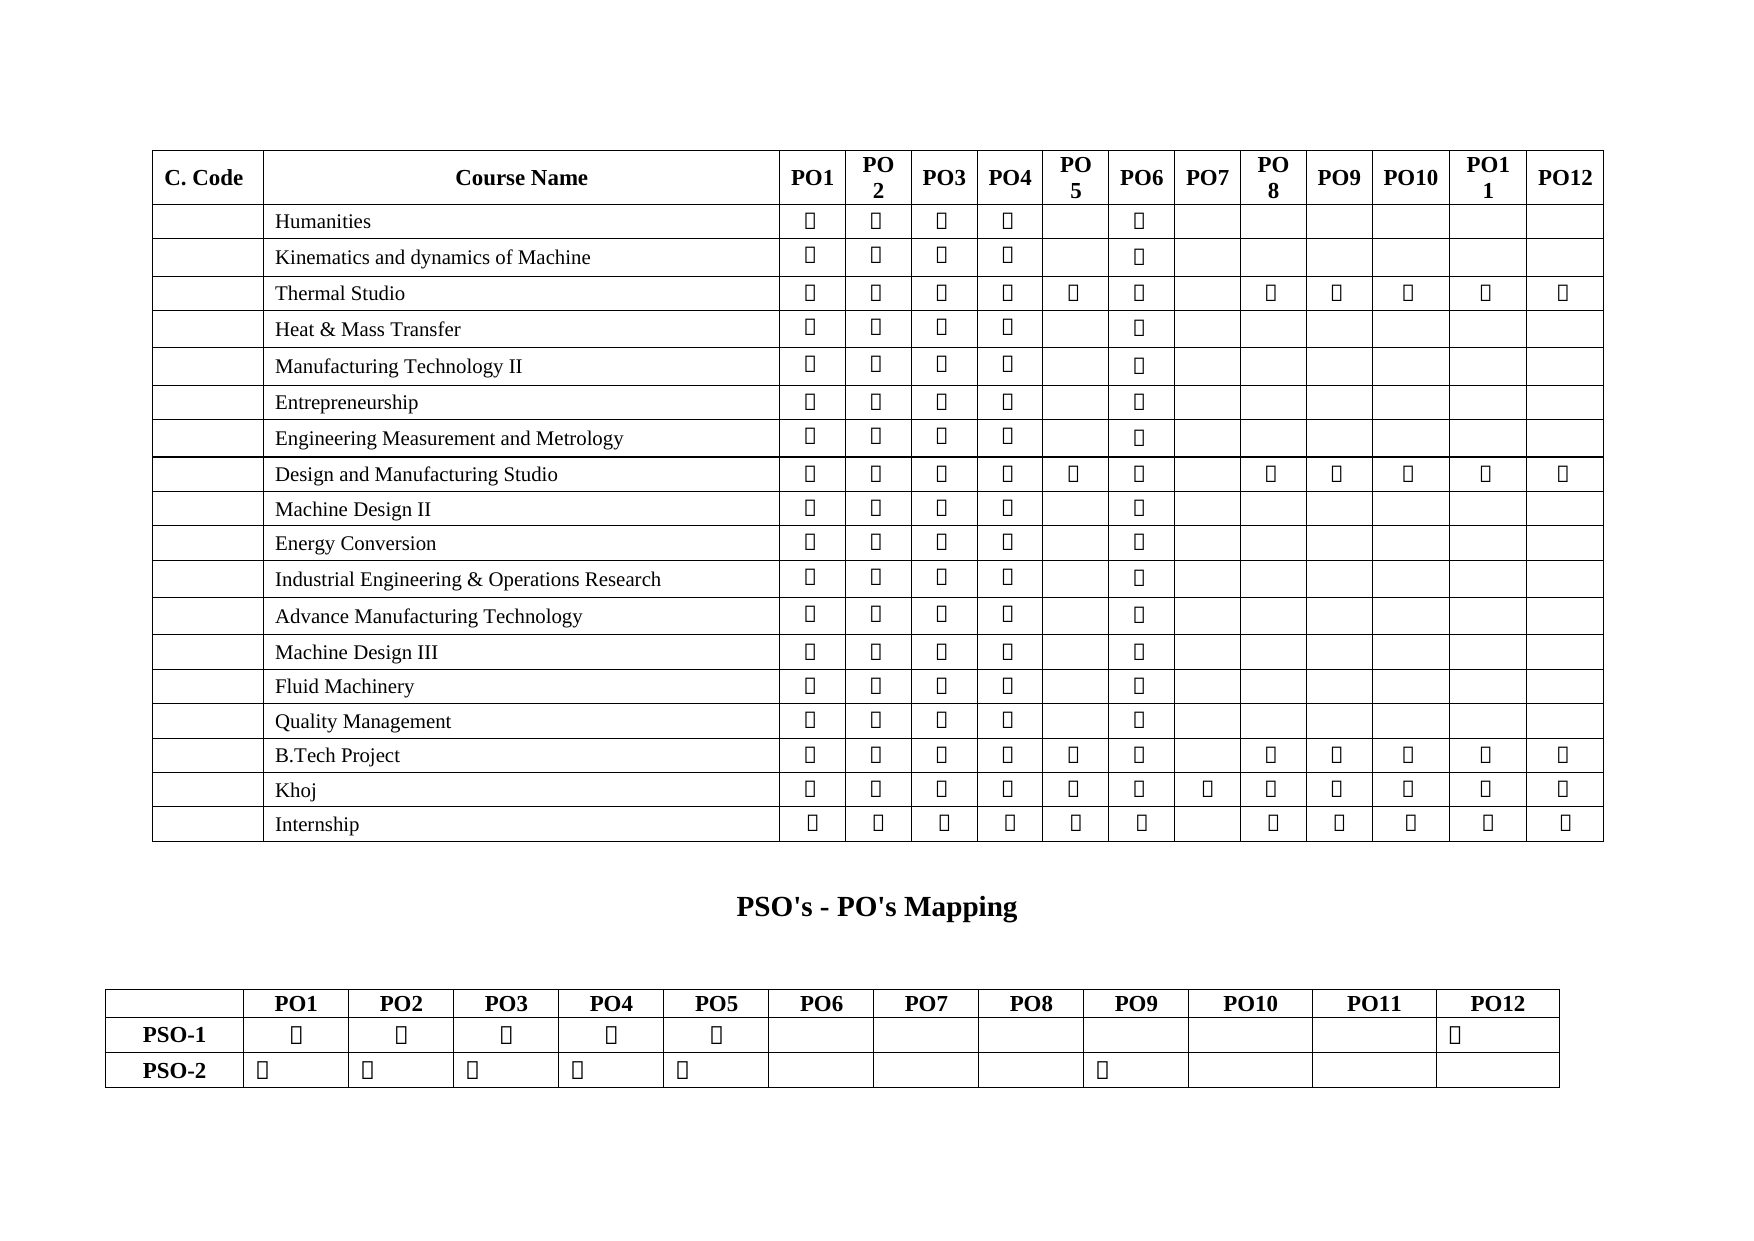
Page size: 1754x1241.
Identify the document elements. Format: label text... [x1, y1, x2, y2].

table_cell  [1109, 239, 1174, 276]
table_cell [1043, 386, 1108, 419]
table_cell  [1109, 561, 1174, 597]
table_header PO9 [1084, 990, 1188, 1017]
table_cell  [1043, 739, 1108, 772]
table_cell [1043, 239, 1108, 276]
table_cell [1175, 348, 1240, 385]
table_cell Machine Design II [264, 492, 779, 525]
table_cell  [846, 458, 911, 491]
table_header PO1 [780, 151, 845, 204]
table_cell  [1241, 807, 1306, 841]
table_cell  [1450, 773, 1526, 806]
table_cell  [912, 807, 977, 841]
table_cell [1189, 1018, 1312, 1052]
table_cell  [1109, 704, 1174, 737]
table_cell [1527, 205, 1603, 238]
table_cell [1241, 526, 1306, 559]
table_cell  [978, 239, 1042, 276]
table_cell Design and Manufacturing Studio [264, 458, 779, 491]
table_cell  [780, 807, 845, 841]
table_cell  [912, 311, 977, 347]
table_cell [153, 635, 263, 669]
table_cell  [1527, 739, 1603, 772]
table_cell  [780, 739, 845, 772]
table_cell Quality Management [264, 704, 779, 737]
table_cell  [780, 670, 845, 703]
table_cell Energy Conversion [264, 526, 779, 559]
table_cell  [1109, 492, 1174, 525]
table_cell [1241, 704, 1306, 737]
table_cell [1189, 1053, 1312, 1087]
table_cell  [1527, 807, 1603, 841]
table_cell  [1373, 807, 1449, 841]
table_cell [1307, 386, 1372, 419]
table_cell [153, 420, 263, 456]
table_cell  [846, 239, 911, 276]
table_cell  [978, 458, 1042, 491]
table_cell [1307, 239, 1372, 276]
table_cell [1450, 598, 1526, 634]
table_cell  [1175, 773, 1240, 806]
table_cell [153, 458, 263, 491]
table_header PO4 [978, 151, 1042, 204]
table_cell  [978, 386, 1042, 419]
table_cell [1373, 386, 1449, 419]
table_cell  [780, 239, 845, 276]
table_header PO6 [1109, 151, 1174, 204]
table_cell [153, 670, 263, 703]
table_cell Industrial Engineering & Operations Research [264, 561, 779, 597]
table_header PO7 [1175, 151, 1240, 204]
table_cell [1043, 704, 1108, 737]
table_cell [1175, 239, 1240, 276]
table_cell [979, 1053, 1083, 1087]
table_cell Machine Design III [264, 635, 779, 669]
table_cell  [1527, 458, 1603, 491]
table_cell [1175, 598, 1240, 634]
table_cell  [978, 807, 1042, 841]
table_cell [1175, 492, 1240, 525]
table_cell [1313, 1018, 1436, 1052]
table_cell [153, 205, 263, 238]
table_cell  [780, 598, 845, 634]
table_cell  [846, 704, 911, 737]
table_cell [1043, 492, 1108, 525]
table_cell [153, 739, 263, 772]
table_cell  [1450, 277, 1526, 310]
table_cell [1175, 277, 1240, 310]
table_cell [1450, 635, 1526, 669]
table_cell [1450, 239, 1526, 276]
text PSO's - PO's Mapping [150, 889, 1604, 923]
table_cell [1450, 704, 1526, 737]
table_cell [1373, 205, 1449, 238]
table_cell  [978, 311, 1042, 347]
table_cell [979, 1018, 1083, 1052]
table_cell  [244, 1018, 348, 1052]
table_cell [1241, 670, 1306, 703]
table_cell [1450, 386, 1526, 419]
table_cell  [846, 277, 911, 310]
table_cell [1043, 205, 1108, 238]
table_cell  [1241, 458, 1306, 491]
table_cell  [1043, 773, 1108, 806]
table_cell PSO-2 [106, 1053, 243, 1087]
table_cell [153, 311, 263, 347]
table_cell [1307, 420, 1372, 456]
table_cell [1373, 670, 1449, 703]
table_cell  [559, 1053, 663, 1087]
table_cell [1175, 420, 1240, 456]
table_cell Humanities [264, 205, 779, 238]
table_header PO1 [244, 990, 348, 1017]
table_cell  [1450, 739, 1526, 772]
table_cell [1450, 311, 1526, 347]
table_cell  [1450, 458, 1526, 491]
table_cell [1175, 739, 1240, 772]
table_cell  [664, 1018, 768, 1052]
table_cell  [780, 458, 845, 491]
table_cell  [1084, 1053, 1188, 1087]
table_cell  [912, 348, 977, 385]
table_cell [1307, 704, 1372, 737]
table_cell [1373, 635, 1449, 669]
table_cell [1527, 670, 1603, 703]
table_cell  [780, 205, 845, 238]
table_cell  [846, 386, 911, 419]
table_cell [1527, 386, 1603, 419]
table_cell [1043, 670, 1108, 703]
table_cell [1307, 492, 1372, 525]
table_cell  [846, 635, 911, 669]
table_header PO7 [874, 990, 978, 1017]
table_cell [1175, 205, 1240, 238]
table_cell  [846, 526, 911, 559]
table_cell  [1373, 739, 1449, 772]
table_cell [874, 1053, 978, 1087]
table_header PO5 [1043, 151, 1108, 204]
table_cell [1241, 598, 1306, 634]
table_cell [1527, 561, 1603, 597]
table_cell [1450, 561, 1526, 597]
table_cell [1373, 598, 1449, 634]
table_cell  [912, 670, 977, 703]
table_cell  [1109, 458, 1174, 491]
table_cell  [1109, 807, 1174, 841]
table_cell [1241, 492, 1306, 525]
table_cell  [1527, 277, 1603, 310]
table_cell Internship [264, 807, 779, 841]
table_cell [1307, 598, 1372, 634]
table_cell  [780, 386, 845, 419]
table_cell  [912, 598, 977, 634]
table_cell [153, 598, 263, 634]
table_cell  [846, 348, 911, 385]
table_cell  [1307, 807, 1372, 841]
table_header PO8 [1241, 151, 1306, 204]
table_cell [1527, 239, 1603, 276]
table_cell  [780, 348, 845, 385]
table_cell  [1109, 598, 1174, 634]
table_cell  [349, 1018, 453, 1052]
table_cell [1527, 704, 1603, 737]
table_cell [1307, 526, 1372, 559]
table_cell [1313, 1053, 1436, 1087]
table_cell [1241, 205, 1306, 238]
table_cell  [780, 561, 845, 597]
table_cell  [978, 773, 1042, 806]
table_cell  [1109, 311, 1174, 347]
table_header PO2 [349, 990, 453, 1017]
table_cell  [1109, 205, 1174, 238]
table_header PO6 [769, 990, 873, 1017]
table_cell Fluid Machinery [264, 670, 779, 703]
table_cell [1307, 561, 1372, 597]
table_cell [1527, 635, 1603, 669]
table_cell  [1373, 458, 1449, 491]
table_cell  [978, 635, 1042, 669]
table_cell [1450, 670, 1526, 703]
table_cell [1175, 311, 1240, 347]
table_cell [1527, 311, 1603, 347]
table_cell  [912, 773, 977, 806]
table_cell [1373, 311, 1449, 347]
table_cell  [846, 561, 911, 597]
table_cell  [978, 598, 1042, 634]
table_cell  [1043, 458, 1108, 491]
table_header PO11 [1313, 990, 1436, 1017]
table_cell  [1307, 458, 1372, 491]
table_cell [1175, 526, 1240, 559]
table_cell [1175, 561, 1240, 597]
table_cell [769, 1053, 873, 1087]
table_cell [1373, 420, 1449, 456]
table_cell  [912, 386, 977, 419]
table_cell  [780, 635, 845, 669]
table_cell [1307, 348, 1372, 385]
table_cell [1175, 458, 1240, 491]
table_cell [1373, 704, 1449, 737]
table_cell [1043, 635, 1108, 669]
table_cell  [780, 526, 845, 559]
table_cell [153, 492, 263, 525]
table_cell Manufacturing Technology II [264, 348, 779, 385]
table_cell [1450, 492, 1526, 525]
table_cell  [559, 1018, 663, 1052]
table_cell  [454, 1053, 558, 1087]
table_cell [1043, 420, 1108, 456]
table_header [106, 990, 243, 1017]
table_cell [1450, 526, 1526, 559]
table_cell  [1527, 773, 1603, 806]
table_header PO3 [912, 151, 977, 204]
table_cell [1450, 205, 1526, 238]
table_cell  [978, 704, 1042, 737]
table_cell [1307, 635, 1372, 669]
table_cell Advance Manufacturing Technology [264, 598, 779, 634]
table_cell  [978, 670, 1042, 703]
table_cell [874, 1018, 978, 1052]
table_cell [1373, 348, 1449, 385]
table_cell  [1109, 386, 1174, 419]
table_cell  [912, 635, 977, 669]
table_cell  [978, 492, 1042, 525]
table_cell  [1307, 277, 1372, 310]
table_cell  [780, 311, 845, 347]
table_cell [1241, 386, 1306, 419]
table_cell [1373, 526, 1449, 559]
table_cell [1175, 807, 1240, 841]
table_cell [1241, 348, 1306, 385]
table_cell [153, 526, 263, 559]
table_cell  [1437, 1018, 1559, 1052]
table_cell  [912, 561, 977, 597]
table_cell  [912, 239, 977, 276]
table_header PO5 [664, 990, 768, 1017]
table_cell [1043, 311, 1108, 347]
table_header PO12 [1437, 990, 1559, 1017]
table_cell [1043, 561, 1108, 597]
table_header PO10 [1189, 990, 1312, 1017]
table_header Course Name [264, 151, 779, 204]
table_cell [1527, 420, 1603, 456]
table_cell  [1109, 526, 1174, 559]
table_cell  [846, 807, 911, 841]
table_cell  [846, 492, 911, 525]
table_cell [153, 704, 263, 737]
table_cell B.Tech Project [264, 739, 779, 772]
table_cell  [1373, 773, 1449, 806]
table_cell  [978, 205, 1042, 238]
table_header PO12 [1527, 151, 1603, 204]
table_cell [1084, 1018, 1188, 1052]
table_cell  [978, 348, 1042, 385]
table_cell [1241, 561, 1306, 597]
table_cell PSO-1 [106, 1018, 243, 1052]
table_cell [153, 561, 263, 597]
table_cell  [244, 1053, 348, 1087]
table_cell [153, 807, 263, 841]
table_header PO8 [979, 990, 1083, 1017]
table_cell [1373, 561, 1449, 597]
table_cell [1307, 311, 1372, 347]
table_cell [1043, 526, 1108, 559]
table_cell  [1307, 773, 1372, 806]
table_cell [1373, 492, 1449, 525]
table_header PO4 [559, 990, 663, 1017]
table_header C. Code [153, 151, 263, 204]
table_cell  [978, 277, 1042, 310]
table_cell [1043, 598, 1108, 634]
table_cell  [846, 670, 911, 703]
table_cell [1241, 635, 1306, 669]
table_cell  [1109, 277, 1174, 310]
table_cell  [1043, 277, 1108, 310]
table_cell [1307, 670, 1372, 703]
table_cell  [912, 205, 977, 238]
table_cell  [978, 561, 1042, 597]
table_cell [153, 348, 263, 385]
table_cell  [846, 598, 911, 634]
table_cell Engineering Measurement and Metrology [264, 420, 779, 456]
table_cell [1307, 205, 1372, 238]
table_cell [1527, 598, 1603, 634]
table_cell  [1450, 807, 1526, 841]
table_cell  [846, 739, 911, 772]
table_cell  [664, 1053, 768, 1087]
table_cell  [978, 526, 1042, 559]
table_cell Kinematics and dynamics of Machine [264, 239, 779, 276]
table_cell [1241, 420, 1306, 456]
table_header PO9 [1307, 151, 1372, 204]
table_cell  [1109, 635, 1174, 669]
table_cell [1450, 348, 1526, 385]
table_cell  [780, 704, 845, 737]
table_cell  [978, 420, 1042, 456]
table_cell  [912, 526, 977, 559]
table_cell  [912, 277, 977, 310]
table_cell [1241, 239, 1306, 276]
table_cell [1175, 704, 1240, 737]
table_cell [1175, 386, 1240, 419]
table_cell  [780, 420, 845, 456]
table_cell [1450, 420, 1526, 456]
table_cell [769, 1018, 873, 1052]
table_cell  [912, 492, 977, 525]
table_header PO10 [1373, 151, 1449, 204]
table_cell  [846, 773, 911, 806]
table_cell  [846, 205, 911, 238]
table_cell  [1109, 773, 1174, 806]
table_cell [1241, 311, 1306, 347]
table_cell [153, 277, 263, 310]
table_cell  [1043, 807, 1108, 841]
table_cell  [780, 773, 845, 806]
table_header PO3 [454, 990, 558, 1017]
table_cell  [1109, 420, 1174, 456]
table_cell  [1373, 277, 1449, 310]
table_cell  [349, 1053, 453, 1087]
table_cell  [1109, 670, 1174, 703]
table_cell Thermal Studio [264, 277, 779, 310]
table_cell  [780, 277, 845, 310]
table_cell Heat & Mass Transfer [264, 311, 779, 347]
table_cell [1527, 526, 1603, 559]
table_cell [1043, 348, 1108, 385]
table_cell [1373, 239, 1449, 276]
table_cell [1527, 492, 1603, 525]
table_cell  [1241, 739, 1306, 772]
table_cell  [1241, 277, 1306, 310]
table_cell  [846, 420, 911, 456]
table_cell  [978, 739, 1042, 772]
table_cell [153, 239, 263, 276]
table_cell  [454, 1018, 558, 1052]
table_cell  [1109, 348, 1174, 385]
table_cell  [780, 492, 845, 525]
table_cell  [912, 704, 977, 737]
table_cell  [846, 311, 911, 347]
table_cell [1175, 670, 1240, 703]
table_cell [1175, 635, 1240, 669]
table_cell [153, 773, 263, 806]
table_header PO2 [846, 151, 911, 204]
table_cell  [1307, 739, 1372, 772]
table_cell  [912, 420, 977, 456]
table_cell  [1241, 773, 1306, 806]
table_cell  [912, 458, 977, 491]
table_cell [153, 386, 263, 419]
table_cell [1437, 1053, 1559, 1087]
table_cell Khoj [264, 773, 779, 806]
table_header PO11 [1450, 151, 1526, 204]
table_cell Entrepreneurship [264, 386, 779, 419]
table_cell  [1109, 739, 1174, 772]
table_cell [1527, 348, 1603, 385]
table_cell  [912, 739, 977, 772]
